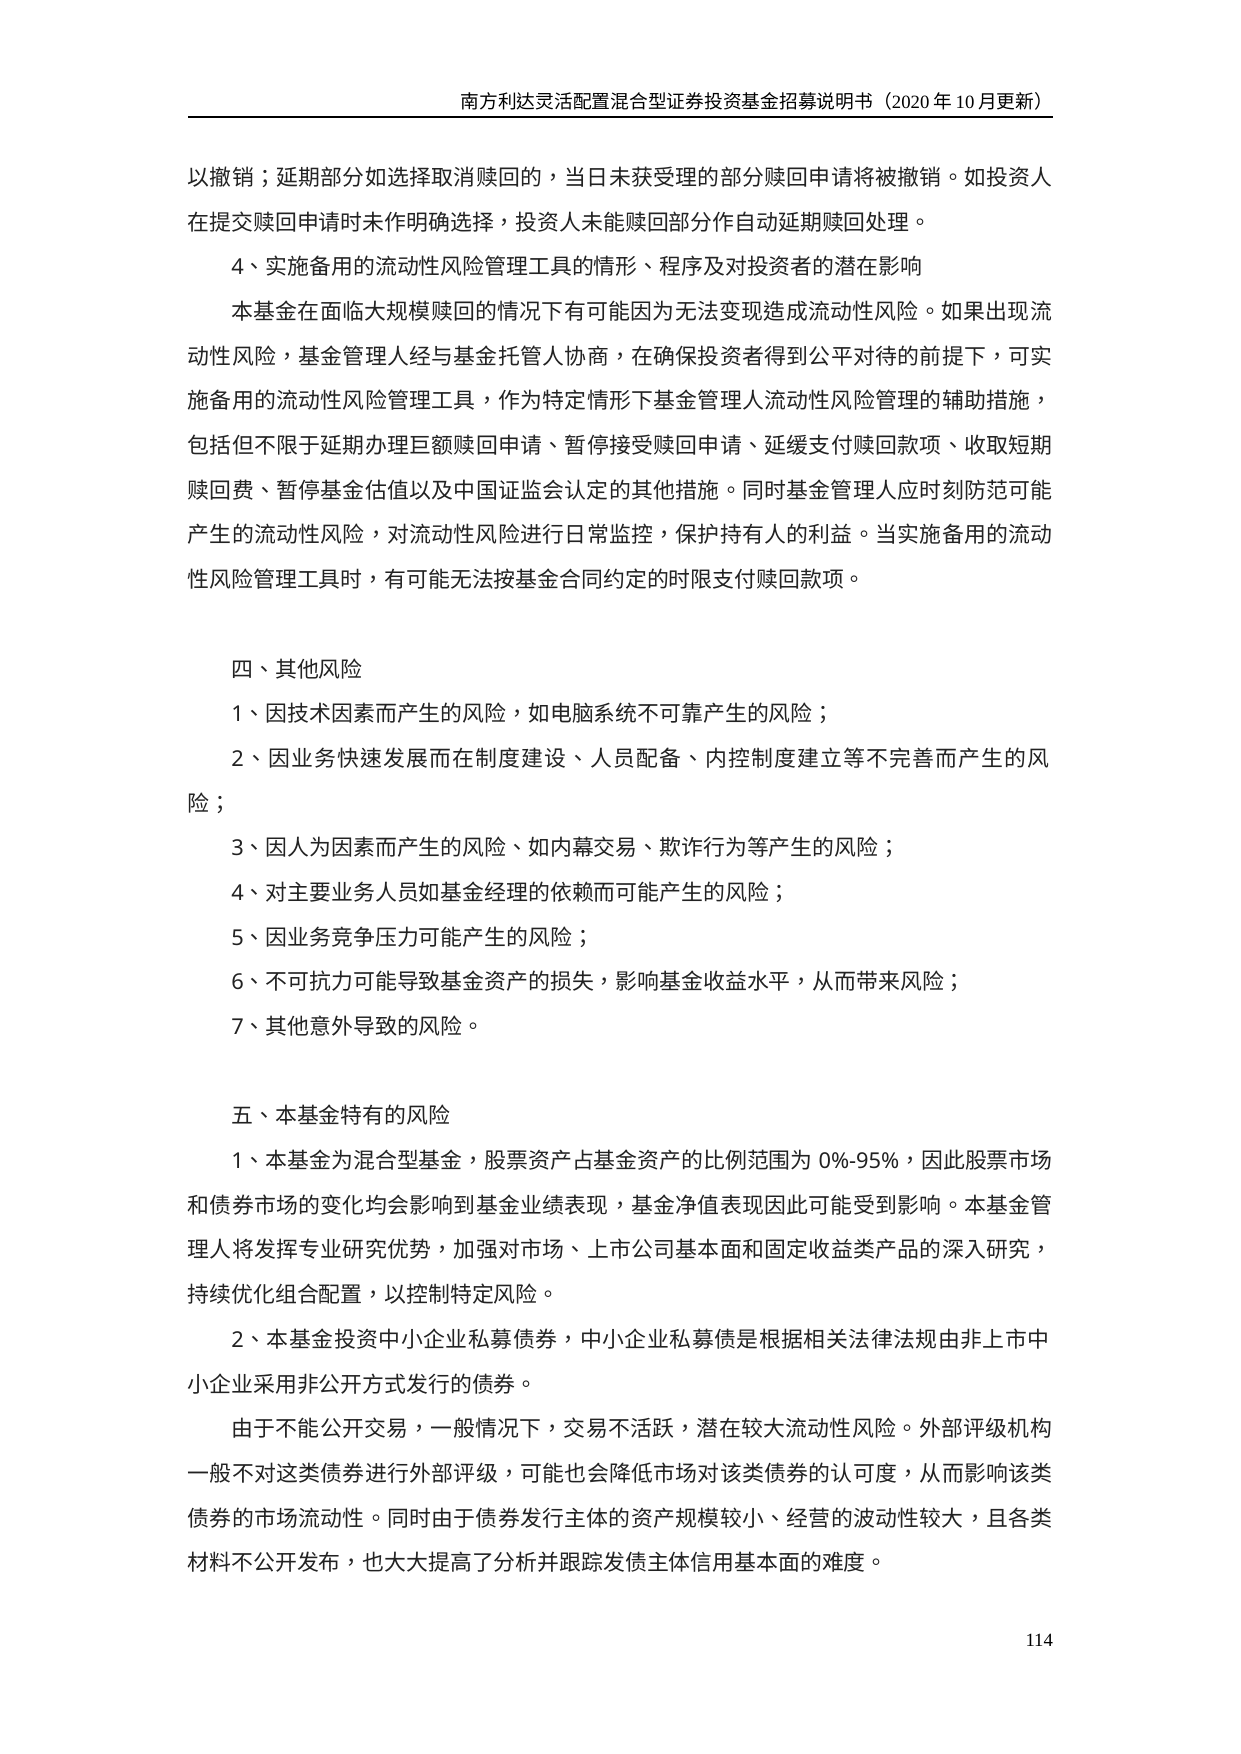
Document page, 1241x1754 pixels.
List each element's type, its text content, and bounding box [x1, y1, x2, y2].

text 3、因人为因素而产生的风险、如内幕交易、欺诈行为等产生的风险； [187, 832, 1053, 862]
text 2、因业务快速发展而在制度建设、人员配备、内控制度建立等不完善而产生的风险； [187, 743, 1053, 817]
text 由于不能公开交易，一般情况下，交易不活跃，潜在较大流动性风险。外部评级机构一般不对这类债券进行外部评级，可能也会降低市场对该类债券的认可度，从而影响该类债券的市场流动性。同时由于债券发行主体的资产规模较小、经营的波动性较大，且各类材料不公开发布，也大大提高了分析并跟踪发债主体信用基本面的难度。 [187, 1413, 1053, 1577]
text 2、本基金投资中小企业私募债券，中小企业私募债是根据相关法律法规由非上市中小企业采用非公开方式发行的债券。 [187, 1324, 1053, 1398]
text 本基金在面临大规模赎回的情况下有可能因为无法变现造成流动性风险。如果出现流动性风险，基金管理人经与基金托管人协商，在确保投资者得到公平对待的前提下，可实施备用的流动性风险管理工具，作为特定情形下基金管理人流动性风险管理的辅助措施，包括但不限于延期办理巨额赎回申请、暂停接受赎回申请、延缓支付赎回款项、收取短期赎回费、暂停基金估值以及中国证监会认定的其他措施。同时基金管理人应时刻防范可能产生的流动性风险，对流动性风险进行日常监控，保护持有人的利益。当实施备用的流动性风险管理工具时，有可能无法按基金合同约定的时限支付赎回款项。 [187, 296, 1053, 594]
text 6、不可抗力可能导致基金资产的损失，影响基金收益水平，从而带来风险； [187, 966, 1053, 996]
text 五、本基金特有的风险 [187, 1100, 1053, 1130]
text 7、其他意外导致的风险。 [187, 1011, 1053, 1041]
text 5、因业务竞争压力可能产生的风险； [187, 922, 1053, 951]
text 四、其他风险 [187, 653, 1053, 683]
text 4、实施备用的流动性风险管理工具的情形、程序及对投资者的潜在影响 [187, 251, 1053, 281]
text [187, 162, 1053, 236]
text 1、本基金为混合型基金，股票资产占基金资产的比例范围为0%-95%，因此股票市场和债券市场的变化均会影响到基金业绩表现，基金净值表现因此可能受到影响。本基金管理人将发挥专业研究优势，加强对市场、上市公司基本面和固定收益类产品的深入研究，持续优化组合配置，以控制特定风险。 [187, 1145, 1053, 1309]
text 4、对主要业务人员如基金经理的依赖而可能产生的风险； [187, 877, 1053, 907]
text 1、因技术因素而产生的风险，如电脑系统不可靠产生的风险； [187, 698, 1053, 728]
